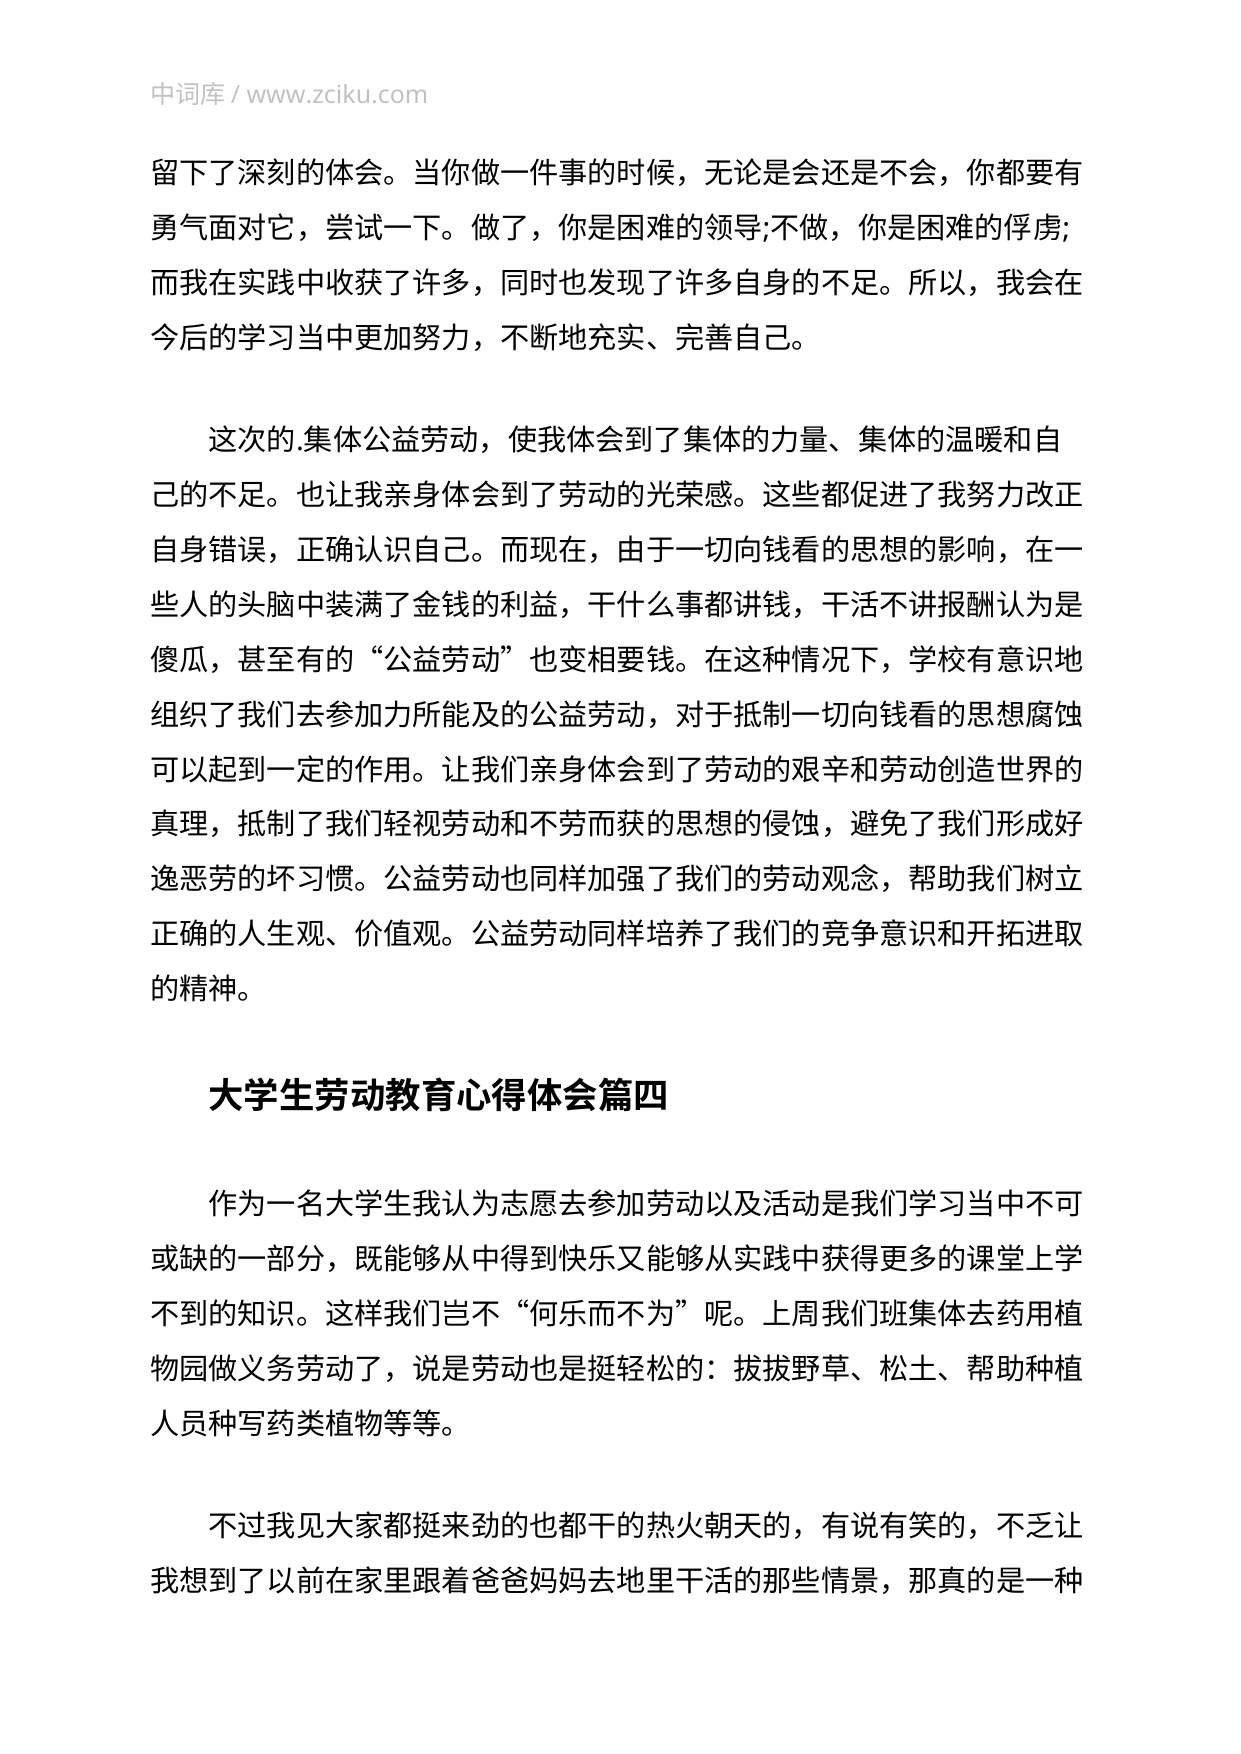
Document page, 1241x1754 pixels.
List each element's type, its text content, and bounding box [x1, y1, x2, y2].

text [150, 1502, 1090, 1599]
text 这次的.集体公益劳动，使我体会到了集体的力量、集体的温暖和自己的不足。也让我亲身体会到了劳动的光荣感。这些都促进了我努力改正自身错误，正确认识自己。而现在，由于一切向钱看的思想的影响，在一些人的头脑中装满了金钱的利益，干什么事都讲钱，干活不讲报酬认为是傻瓜，甚至有的“公益劳动”也变相要钱。在这种情况下，学校有意识地组织了我们去参加力所能及的公益劳动，对于抵制一切向钱看的思想腐蚀可以起到一定的作用。让我们亲身体会到了劳动的艰辛和劳动创造世界的真理，抵制了我们轻视劳动和不劳而获的思想的侵蚀，避免了我们形成好逸恶劳的坏习惯。公益劳动也同样加强了我们的劳动观念，帮助我们树立正确的人生观、价值观。公益劳动同样培养了我们的竞争意识和开拓进取的精神。 [150, 417, 1090, 1008]
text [150, 150, 1090, 357]
text 大学生劳动教育心得体会篇四 [150, 1067, 1090, 1119]
text 作为一名大学生我认为志愿去参加劳动以及活动是我们学习当中不可或缺的一部分，既能够从中得到快乐又能够从实践中获得更多的课堂上学不到的知识。这样我们岂不“何乐而不为”呢。上周我们班集体去药用植物园做义务劳动了，说是劳动也是挺轻松的：拔拔野草、松土、帮助种植人员种写药类植物等等。 [150, 1181, 1090, 1443]
